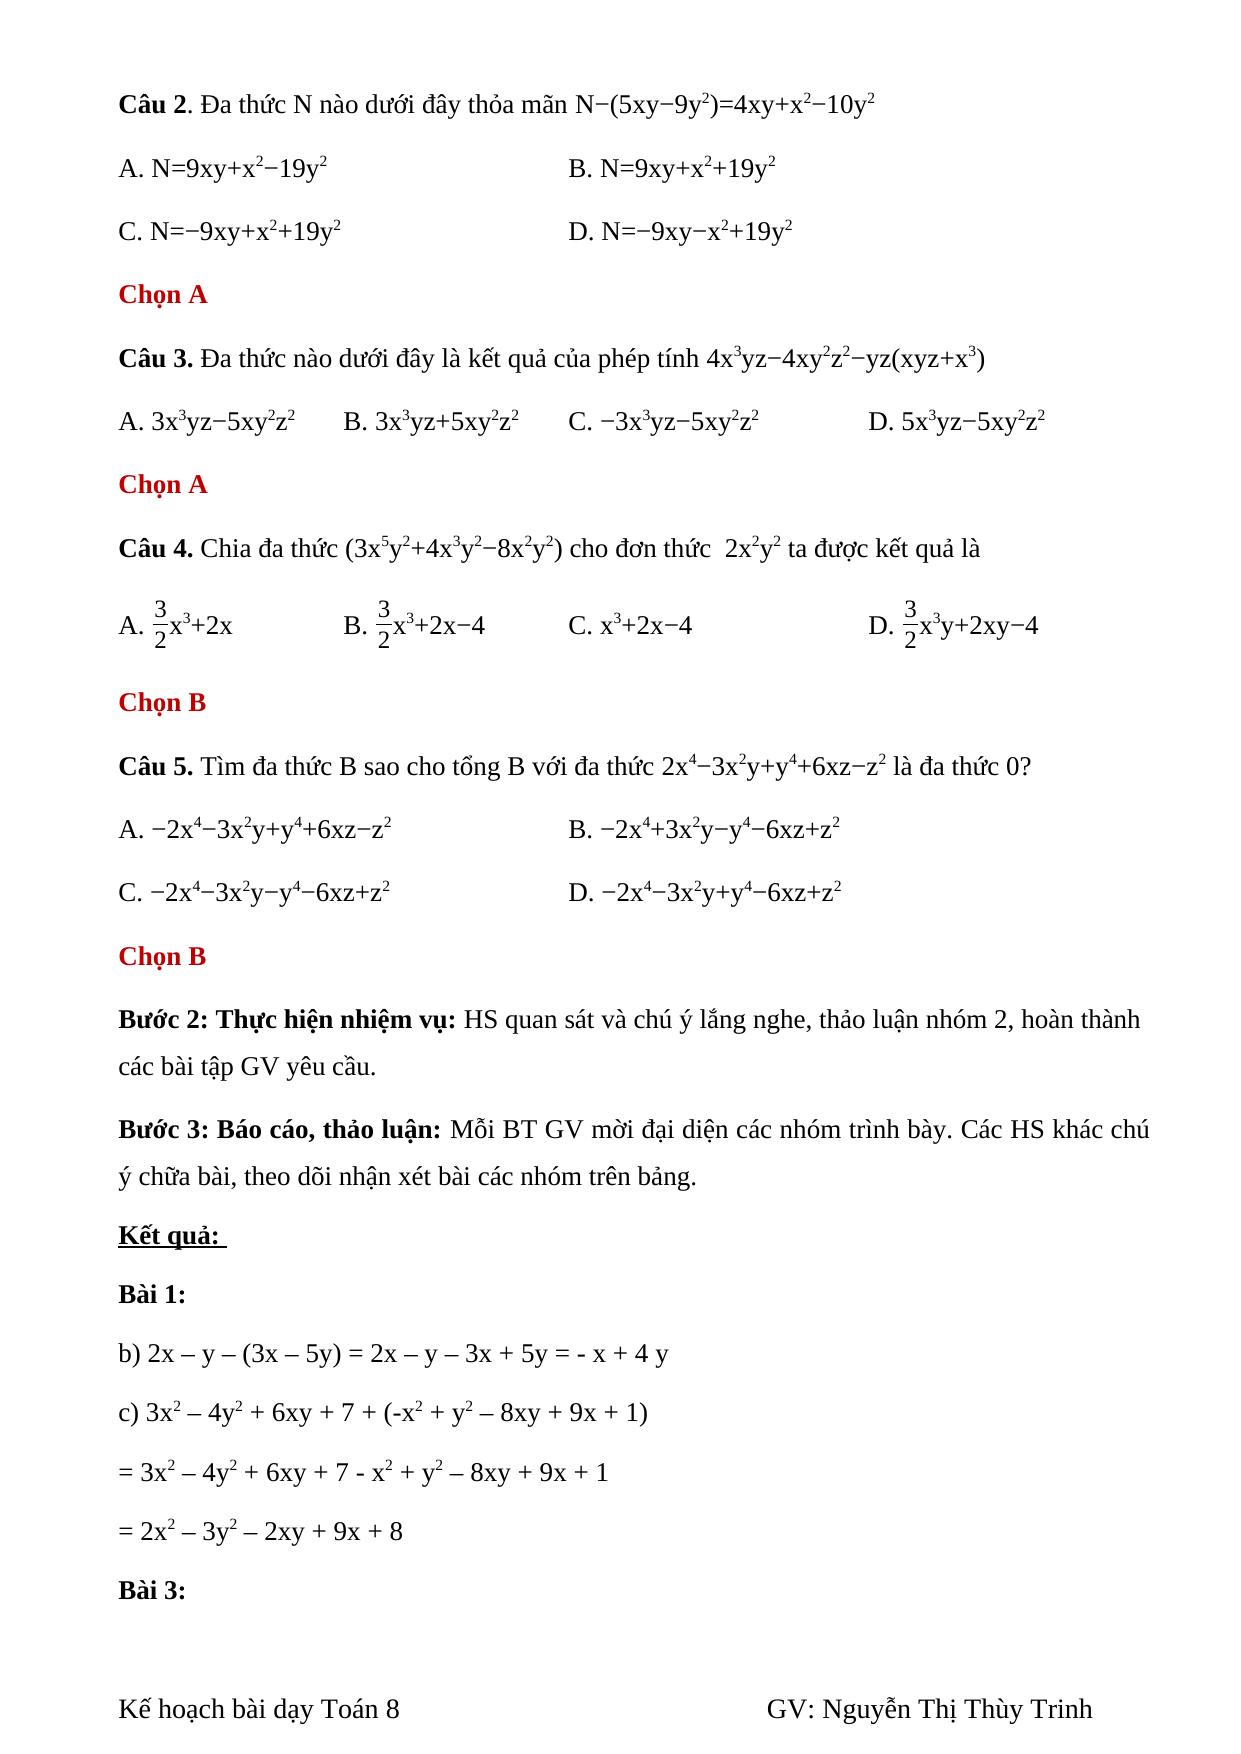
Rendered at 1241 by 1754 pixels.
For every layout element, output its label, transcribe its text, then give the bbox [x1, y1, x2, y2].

text Câu 4. Chia đa thức (3x5y2+4x3y2−8x2y2) cho đơn thức 2x2y2 ta được kết quả là [118, 532, 1152, 563]
text = 2x2 – 3y2 – 2xy + 9x + 8 [118, 1515, 1152, 1546]
text Câu 3. Đa thức nào dưới đây là kết quả của phép tính 4x3yz−4xy2z2−yz(xyz+x3) [118, 342, 1152, 373]
text Chọn A [118, 279, 1152, 310]
text A. N=9xy+x2−19y2 B. N=9xy+x2+19y2 [118, 152, 1152, 183]
text Câu 5. Tìm đa thức B sao cho tổng B với đa thức 2x4−3x2y+y4+6xz−z2 là đa thức 0? [118, 750, 1152, 781]
text = 3x2 – 4y2 + 6xy + 7 - x2 + y2 – 8xy + 9x + 1 [118, 1456, 1152, 1487]
text C. −2x4−3x2y−y4−6xz+z2 D. −2x4−3x2y+y4−6xz+z2 [118, 876, 1152, 908]
text A. 3x3yz−5xy2z2 B. 3x3yz+5xy2z2 C. −3x3yz−5xy2z2 D. 5x3yz−5xy2z2 [118, 405, 1152, 436]
text Bài 1: [118, 1278, 1152, 1309]
text c) 3x2 – 4y2 + 6xy + 7 + (-x2 + y2 – 8xy + 9x + 1) [118, 1396, 1152, 1428]
text Câu 2. Đa thức N nào dưới đây thỏa mãn N−(5xy−9y2)=4xy+x2−10y2 [118, 89, 1152, 120]
text A. x3+2x B. x3+2x−4 C. x3+2x−4 D. x3y+2xy−4 [118, 595, 1152, 654]
text Bài 3: [118, 1574, 1152, 1605]
text Chọn B [118, 686, 1152, 718]
text Bước 2: Thực hiện nhiệm vụ: HS quan sát và chú ý lắng nghe, thảo luận nhóm 2, hoàn thành các bài tập GV yêu cầu. [118, 1003, 1152, 1081]
text Chọn A [118, 469, 1152, 500]
text C. N=−9xy+x2+19y2 D. N=−9xy−x2+19y2 [118, 215, 1152, 246]
text A. −2x4−3x2y+y4+6xz−z2 B. −2x4+3x2y−y4−6xz+z2 [118, 813, 1152, 844]
text b) 2x – y – (3x – 5y) = 2x – y – 3x + 5y = - x + 4 y [118, 1337, 1152, 1368]
text Kết quả: [118, 1219, 1152, 1250]
text Bước 3: Báo cáo, thảo luận: Mỗi BT GV mời đại diện các nhóm trình bày. Các HS khác chú ý chữa bài, theo dõi nhận xét bài các nhóm trên bảng. [118, 1113, 1152, 1191]
text Chọn B [118, 940, 1152, 971]
